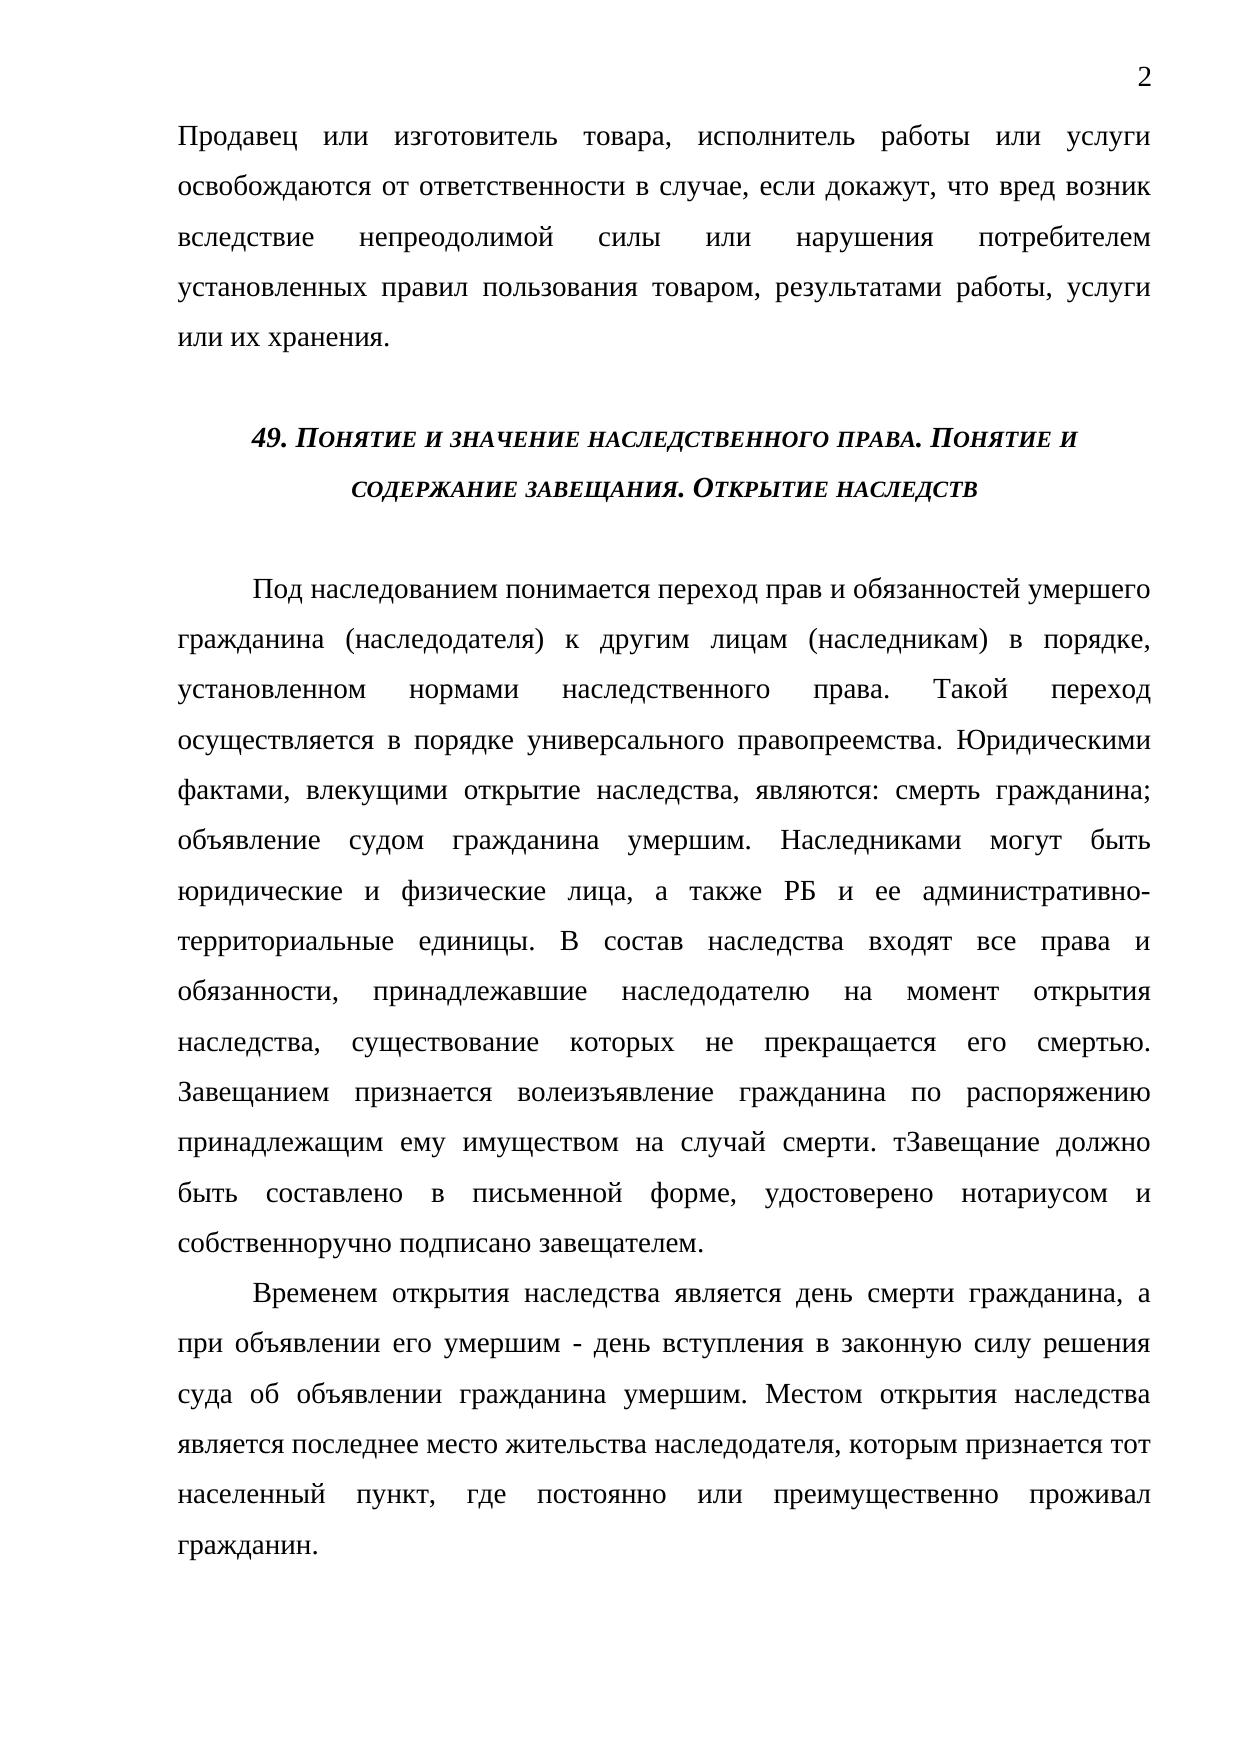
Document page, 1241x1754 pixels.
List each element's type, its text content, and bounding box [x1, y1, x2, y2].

text 49. Понятие и значение наследственного права. Понятие и содержание завещания. Открытие наследств [177, 420, 1152, 504]
text Под наследованием понимается переход прав и обязанностей умершего гражданина (наследодателя) к другим лицам (наследникам) в порядке, установленном нормами наследственного права. Такой переход осуществляется в порядке универсального правопреемства. Юридическими фактами, влекущими открытие наследства, являются: смерть гражданина; объявление судом гражданина умершим. Наследниками могут быть юридические и физические лица, а также РБ и ее административно-территориальные единицы. В состав наследства входят все права и обязанности, принадлежавшие наследодателю на момент открытия наследства, существование которых не прекращается его смертью. Завещанием признается волеизъявление гражданина по распоряжению принадлежащим ему имуществом на случай смерти. тЗавещание должно быть составлено в письменной форме, удостоверено нотариусом и собственноручно подписано завещателем. [177, 571, 1152, 1258]
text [177, 118, 1152, 353]
text Временем открытия наследства является день смерти гражданина, а при объявлении его умершим - день вступления в законную силу решения суда об объявлении гражданина умершим. Местом открытия наследства является последнее место жительства наследодателя, которым признается тот населенный пункт, где постоянно или преимущественно проживал гражданин. [177, 1275, 1152, 1560]
